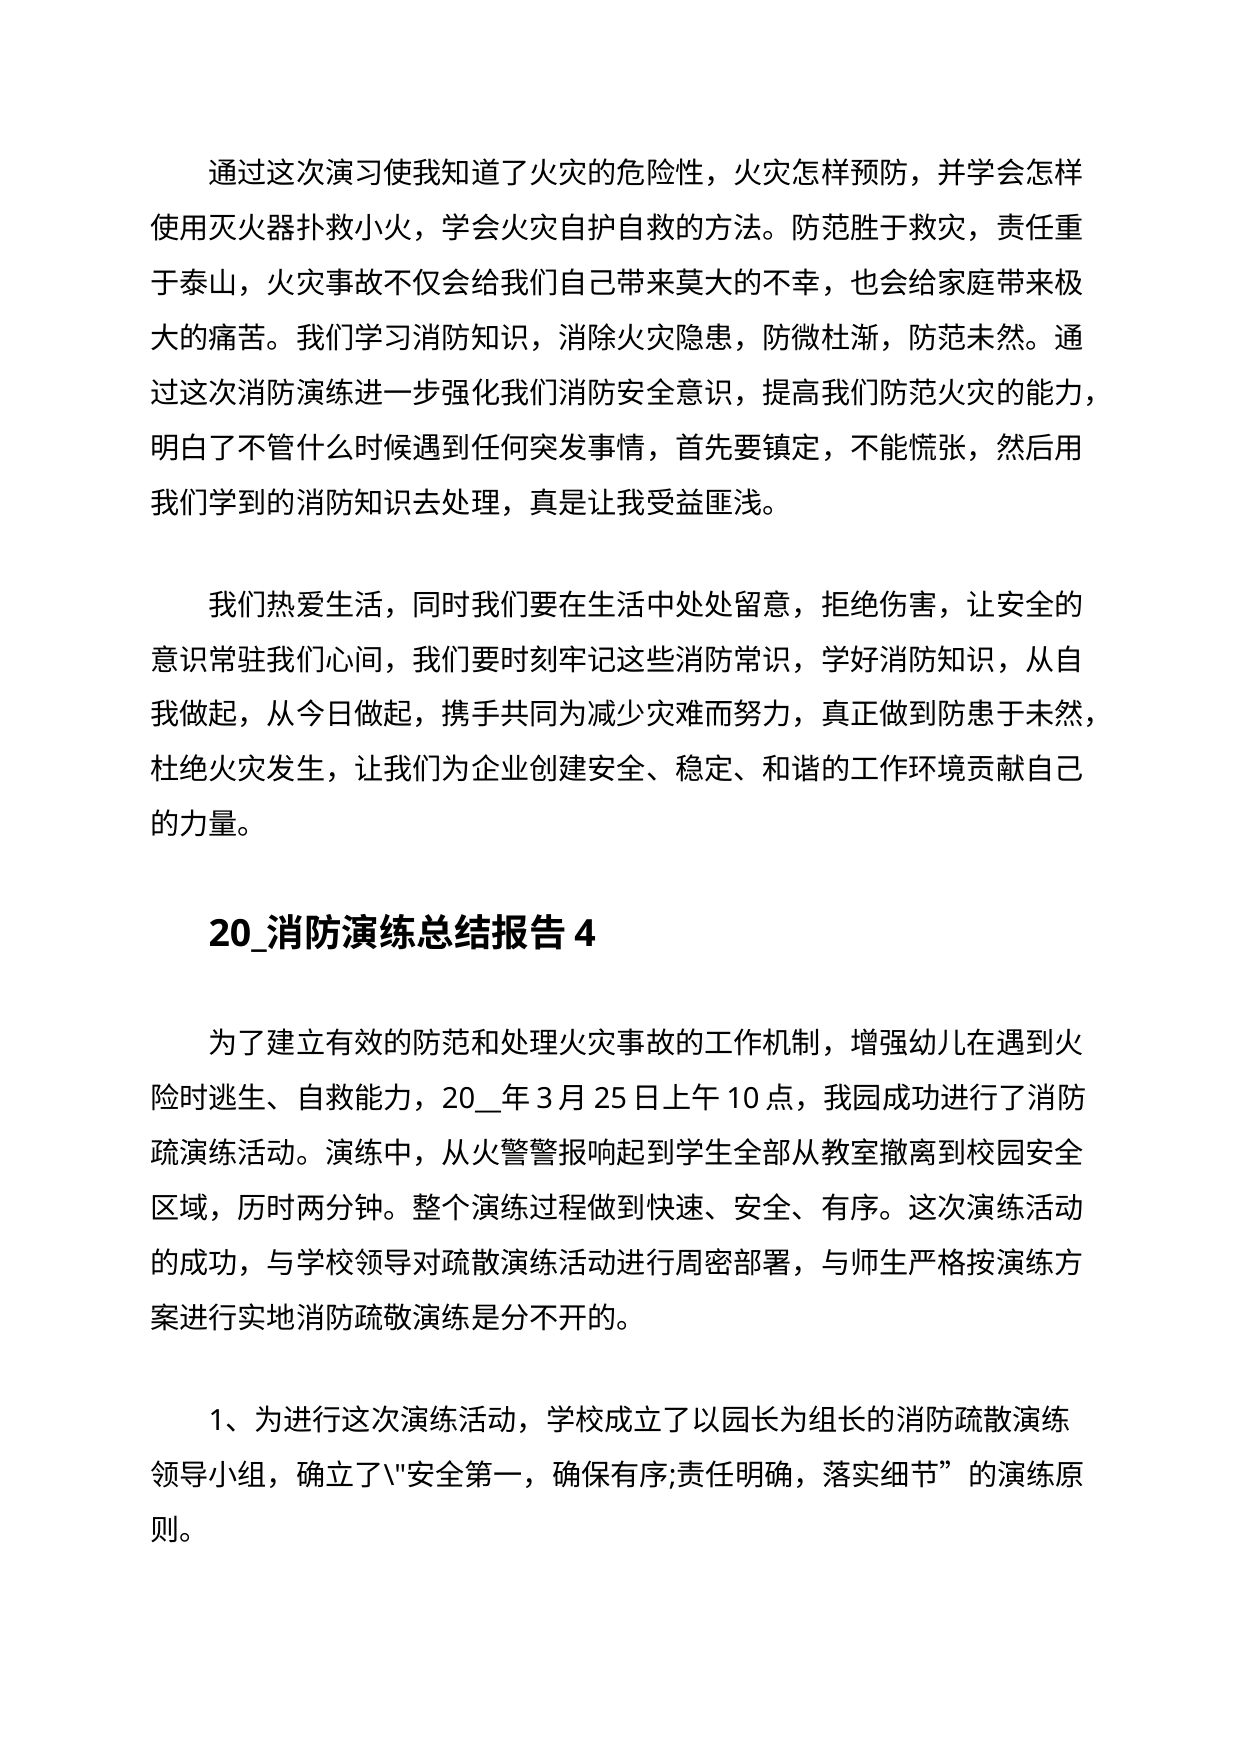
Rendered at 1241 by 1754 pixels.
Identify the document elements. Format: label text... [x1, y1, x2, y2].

text 我们热爱生活，同时我们要在生活中处处留意，拒绝伤害，让安全的意识常驻我们心间，我们要时刻牢记这些消防常识，学好消防知识，从自我做起，从今日做起，携手共同为减少灾难而努力，真正做到防患于未然，杜绝火灾发生，让我们为企业创建安全、稳定、和谐的工作环境贡献自己的力量。 [150, 581, 1090, 843]
text 通过这次演习使我知道了火灾的危险性，火灾怎样预防，并学会怎样使用灭火器扑救小火，学会火灾自护自救的方法。防范胜于救灾，责任重于泰山，火灾事故不仅会给我们自己带来莫大的不幸，也会给家庭带来极大的痛苦。我们学习消防知识，消除火灾隐患，防微杜渐，防范未然。通过这次消防演练进一步强化我们消防安全意识，提高我们防范火灾的能力，明白了不管什么时候遇到任何突发事情，首先要镇定，不能慌张，然后用我们学到的消防知识去处理，真是让我受益匪浅。 [150, 150, 1090, 522]
text 1、为进行这次演练活动，学校成立了以园长为组长的消防疏散演练领导小组，确立了\"安全第一，确保有序;责任明确，落实细节”的演练原则。 [150, 1396, 1090, 1549]
text 20_消防演练总结报告4 [150, 902, 1090, 957]
text 为了建立有效的防范和处理火灾事故的工作机制，增强幼儿在遇到火险时逃生、自救能力，20__年3月25日上午10点，我园成功进行了消防疏演练活动。演练中，从火警警报响起到学生全部从教室撤离到校园安全区域，历时两分钟。整个演练过程做到快速、安全、有序。这次演练活动的成功，与学校领导对疏散演练活动进行周密部署，与师生严格按演练方案进行实地消防疏敬演练是分不开的。 [150, 1020, 1090, 1337]
